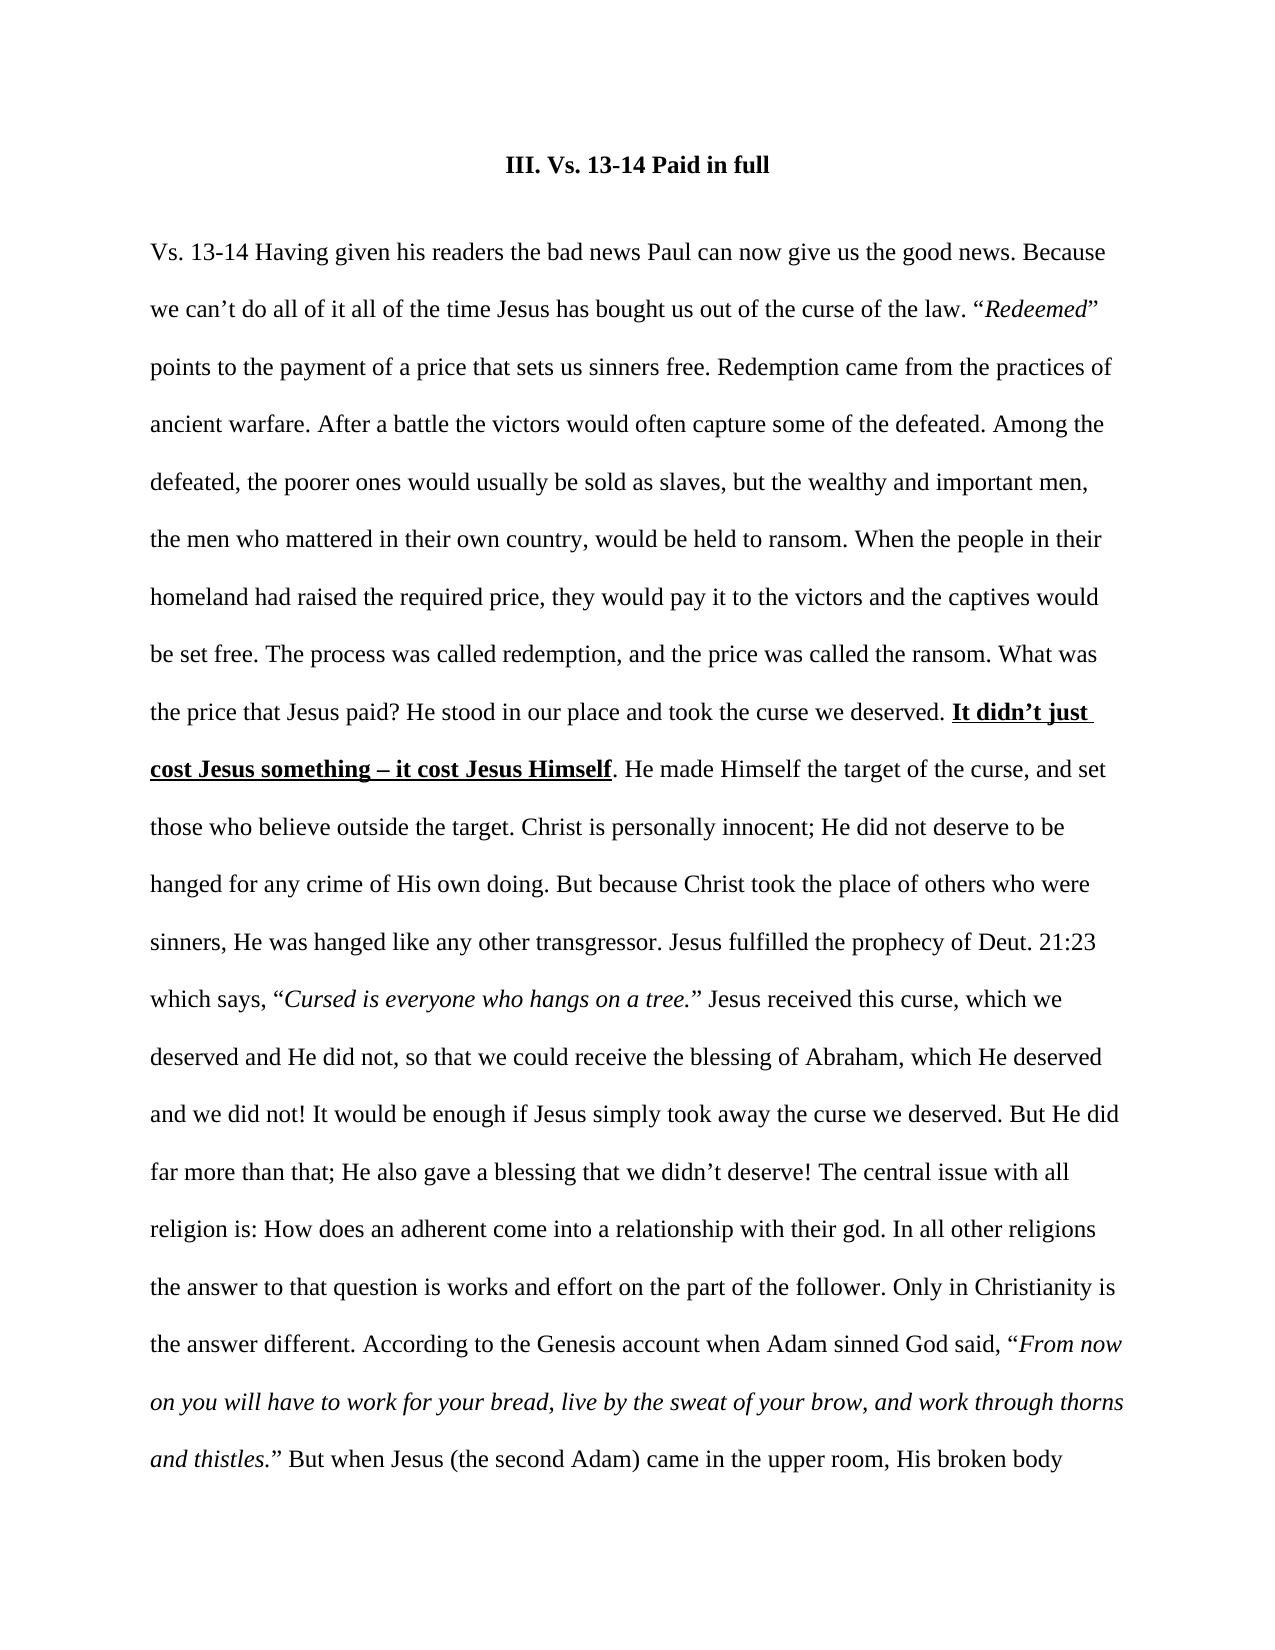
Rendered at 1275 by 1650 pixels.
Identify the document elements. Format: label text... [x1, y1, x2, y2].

text III. Vs. 13-14 Paid in full [150, 150, 1125, 179]
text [150, 237, 1125, 1473]
